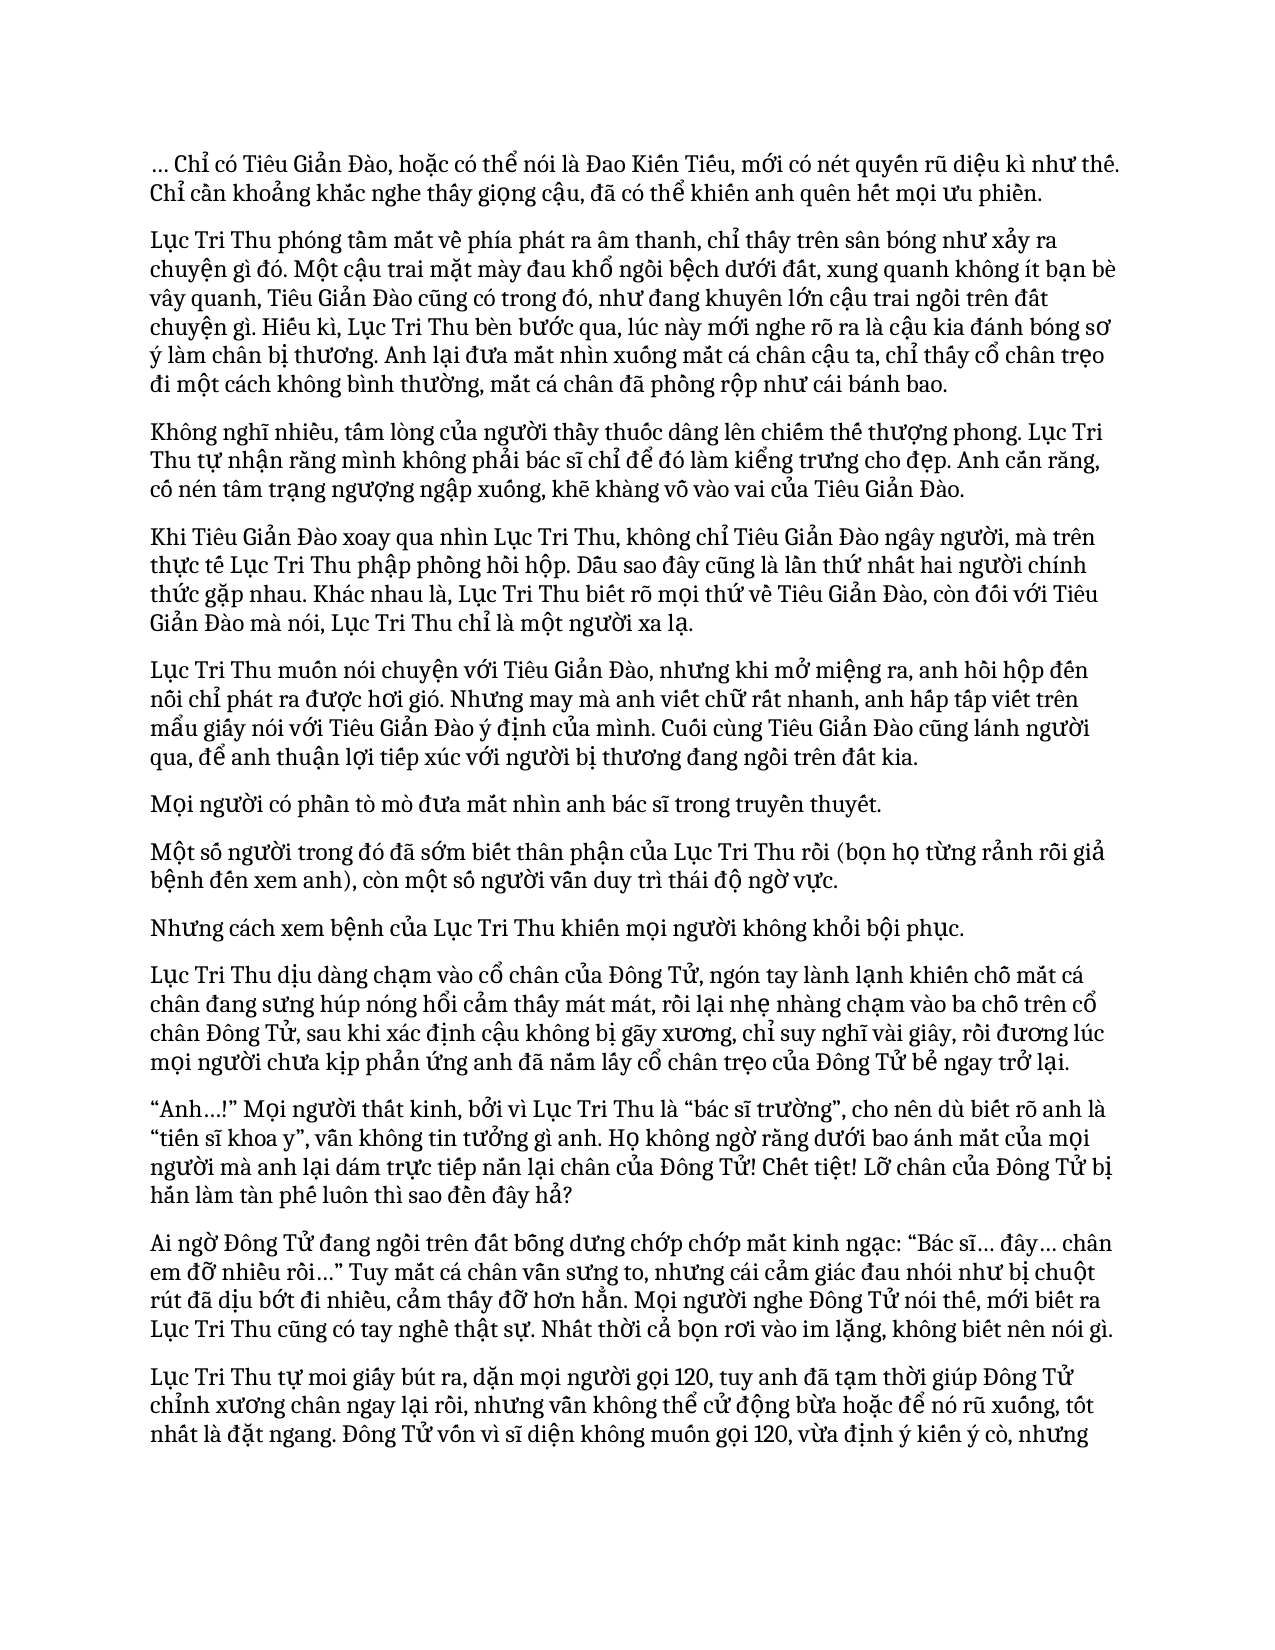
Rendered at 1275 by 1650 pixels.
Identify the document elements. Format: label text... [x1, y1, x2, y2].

text Ai ngờ Đông Tử đang ngồi trên đất bỗng dưng chớp chớp mắt kinh ngạc: “Bác sĩ… đây… chân em đỡ nhiều rồi…” Tuy mắt cá chân vẫn sưng to, nhưng cái cảm giác đau nhói như bị chuột rút đã dịu bớt đi nhiều, cảm thấy đỡ hơn hẳn. Mọi người nghe Đông Tử nói thế, mới biết ra Lục Tri Thu cũng có tay nghề thật sự. Nhất thời cả bọn rơi vào im lặng, không biết nên nói gì. [150, 1229, 1125, 1344]
text Lục Tri Thu dịu dàng chạm vào cổ chân của Đông Tử, ngón tay lành lạnh khiến chỗ mắt cá chân đang sưng húp nóng hổi cảm thấy mát mát, rồi lại nhẹ nhàng chạm vào ba chỗ trên cổ chân Đông Tử, sau khi xác định cậu không bị gãy xương, chỉ suy nghĩ vài giây, rồi đương lúc mọi người chưa kịp phản ứng anh đã nắm lấy cổ chân trẹo của Đông Tử bẻ ngay trở lại. [150, 961, 1125, 1076]
text Mọi người có phần tò mò đưa mắt nhìn anh bác sĩ trong truyền thuyết. [150, 790, 1125, 819]
text “Anh…!” Mọi người thất kinh, bởi vì Lục Tri Thu là “bác sĩ trường”, cho nên dù biết rõ anh là “tiến sĩ khoa y”, vẫn không tin tưởng gì anh. Họ không ngờ rằng dưới bao ánh mắt của mọi người mà anh lại dám trực tiếp nắn lại chân của Đông Tử! Chết tiệt! Lỡ chân của Đông Tử bị hắn làm tàn phế luôn thì sao đền đây hả? [150, 1095, 1125, 1210]
text … Chỉ có Tiêu Giản Đào, hoặc có thể nói là Đao Kiến Tiếu, mới có nét quyến rũ diệu kì như thế. Chỉ cần khoảng khắc nghe thấy giọng cậu, đã có thể khiến anh quên hết mọi ưu phiền. [150, 150, 1125, 207]
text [150, 1362, 1125, 1449]
text Không nghĩ nhiều, tấm lòng của người thầy thuốc dâng lên chiếm thế thượng phong. Lục Tri Thu tự nhận rằng mình không phải bác sĩ chỉ để đó làm kiểng trưng cho đẹp. Anh cắn răng, cố nén tâm trạng ngượng ngập xuống, khẽ khàng vỗ vào vai của Tiêu Giản Đào. [150, 417, 1125, 504]
text Lục Tri Thu phóng tầm mắt về phía phát ra âm thanh, chỉ thấy trên sân bóng như xảy ra chuyện gì đó. Một cậu trai mặt mày đau khổ ngồi bệch dưới đất, xung quanh không ít bạn bè vây quanh, Tiêu Giản Đào cũng có trong đó, như đang khuyên lớn cậu trai ngồi trên đất chuyện gì. Hiếu kì, Lục Tri Thu bèn bước qua, lúc này mới nghe rõ ra là cậu kia đánh bóng sơ ý làm chân bị thương. Anh lại đưa mắt nhìn xuống mắt cá chân cậu ta, chỉ thấy cổ chân trẹo đi một cách không bình thường, mắt cá chân đã phồng rộp như cái bánh bao. [150, 226, 1125, 399]
text Khi Tiêu Giản Đào xoay qua nhìn Lục Tri Thu, không chỉ Tiêu Giản Đào ngây người, mà trên thực tế Lục Tri Thu phập phồng hồi hộp. Dẫu sao đây cũng là lần thứ nhất hai người chính thức gặp nhau. Khác nhau là, Lục Tri Thu biết rõ mọi thứ về Tiêu Giản Đào, còn đối với Tiêu Giản Đào mà nói, Lục Tri Thu chỉ là một người xa lạ. [150, 522, 1125, 637]
text Lục Tri Thu muốn nói chuyện với Tiêu Giản Đào, nhưng khi mở miệng ra, anh hồi hộp đến nỗi chỉ phát ra được hơi gió. Nhưng may mà anh viết chữ rất nhanh, anh hấp tấp viết trên mẩu giấy nói với Tiêu Giản Đào ý định của mình. Cuối cùng Tiêu Giản Đào cũng lánh người qua, để anh thuận lợi tiếp xúc với người bị thương đang ngồi trên đất kia. [150, 656, 1125, 771]
text Một số người trong đó đã sớm biết thân phận của Lục Tri Thu rồi (bọn họ từng rảnh rỗi giả bệnh đến xem anh), còn một số người vẫn duy trì thái độ ngờ vực. [150, 837, 1125, 895]
text Nhưng cách xem bệnh của Lục Tri Thu khiến mọi người không khỏi bội phục. [150, 914, 1125, 942]
